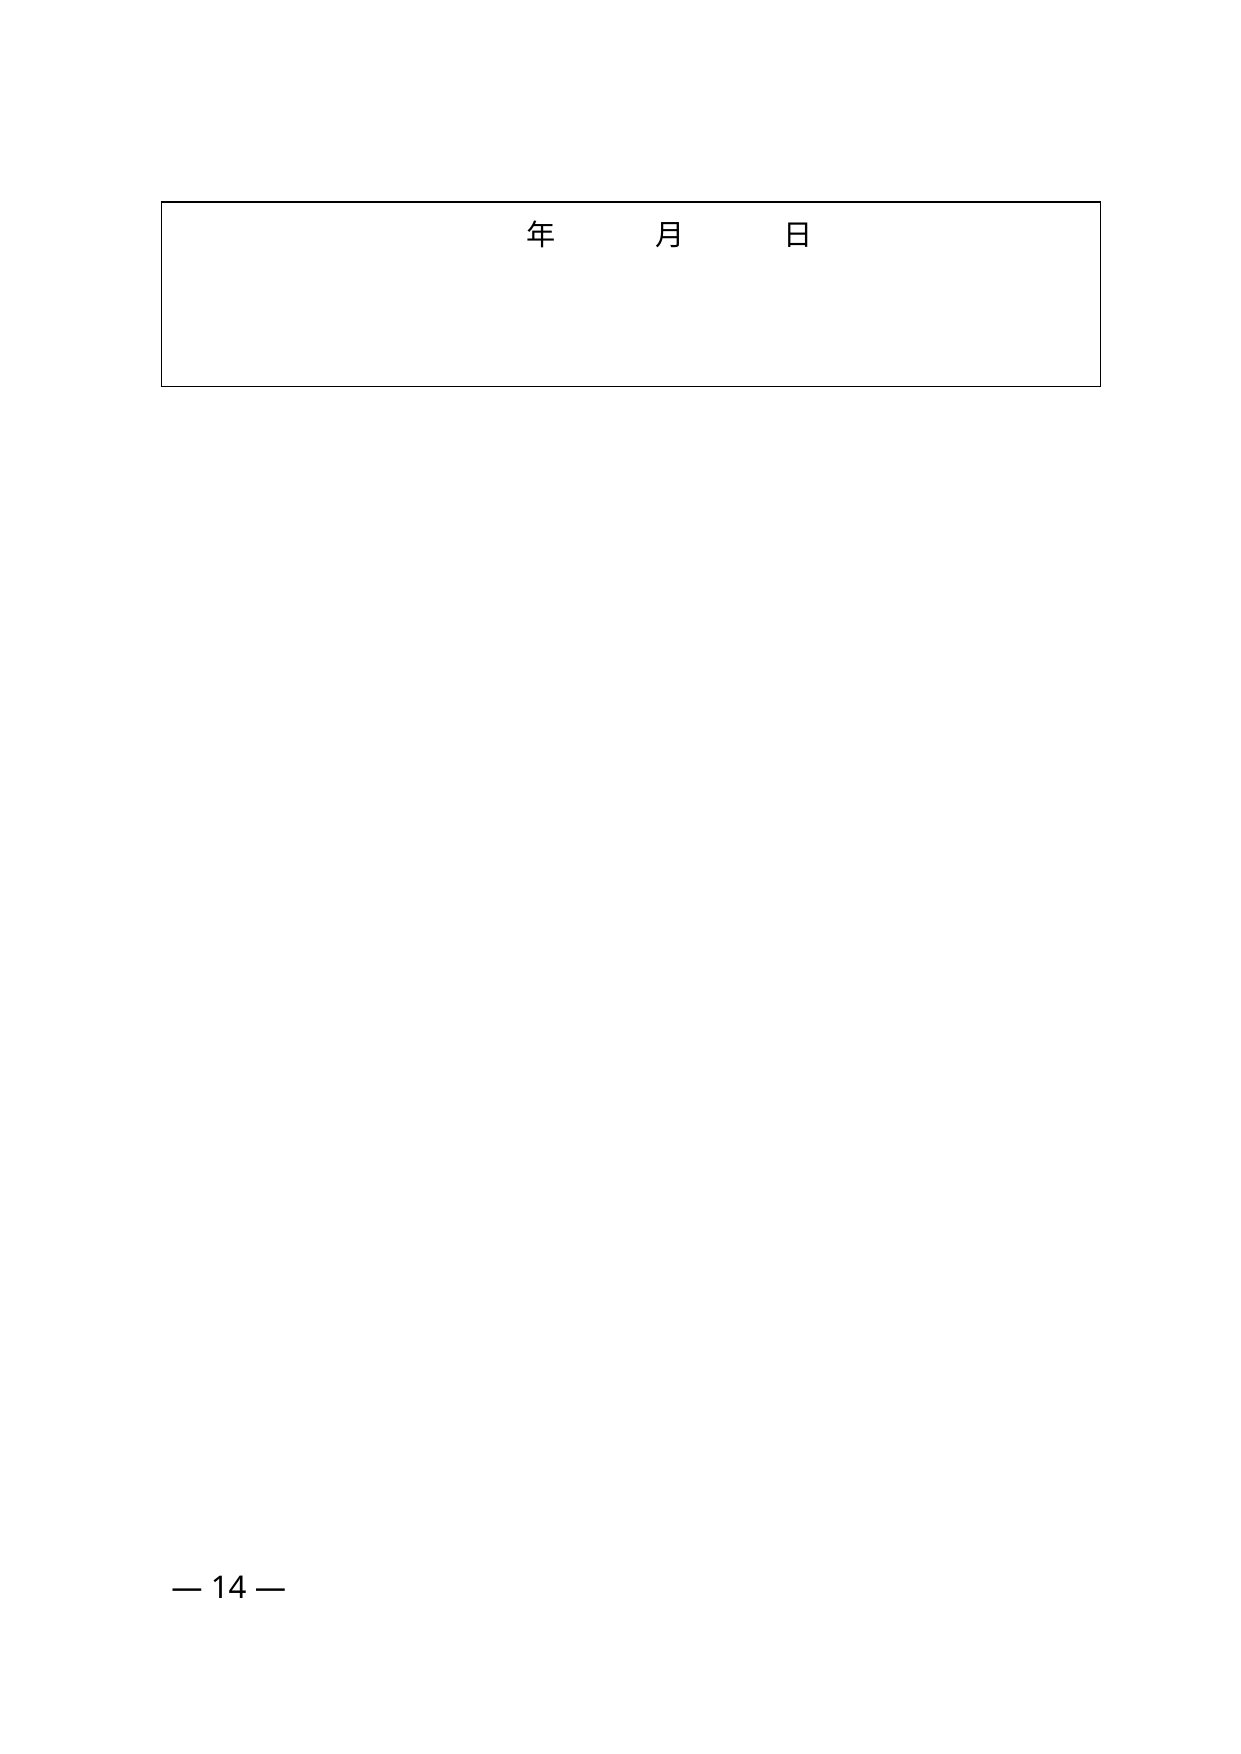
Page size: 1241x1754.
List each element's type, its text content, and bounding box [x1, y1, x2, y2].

table_cell 盖章： 年 月 日 [162, 203, 1100, 386]
